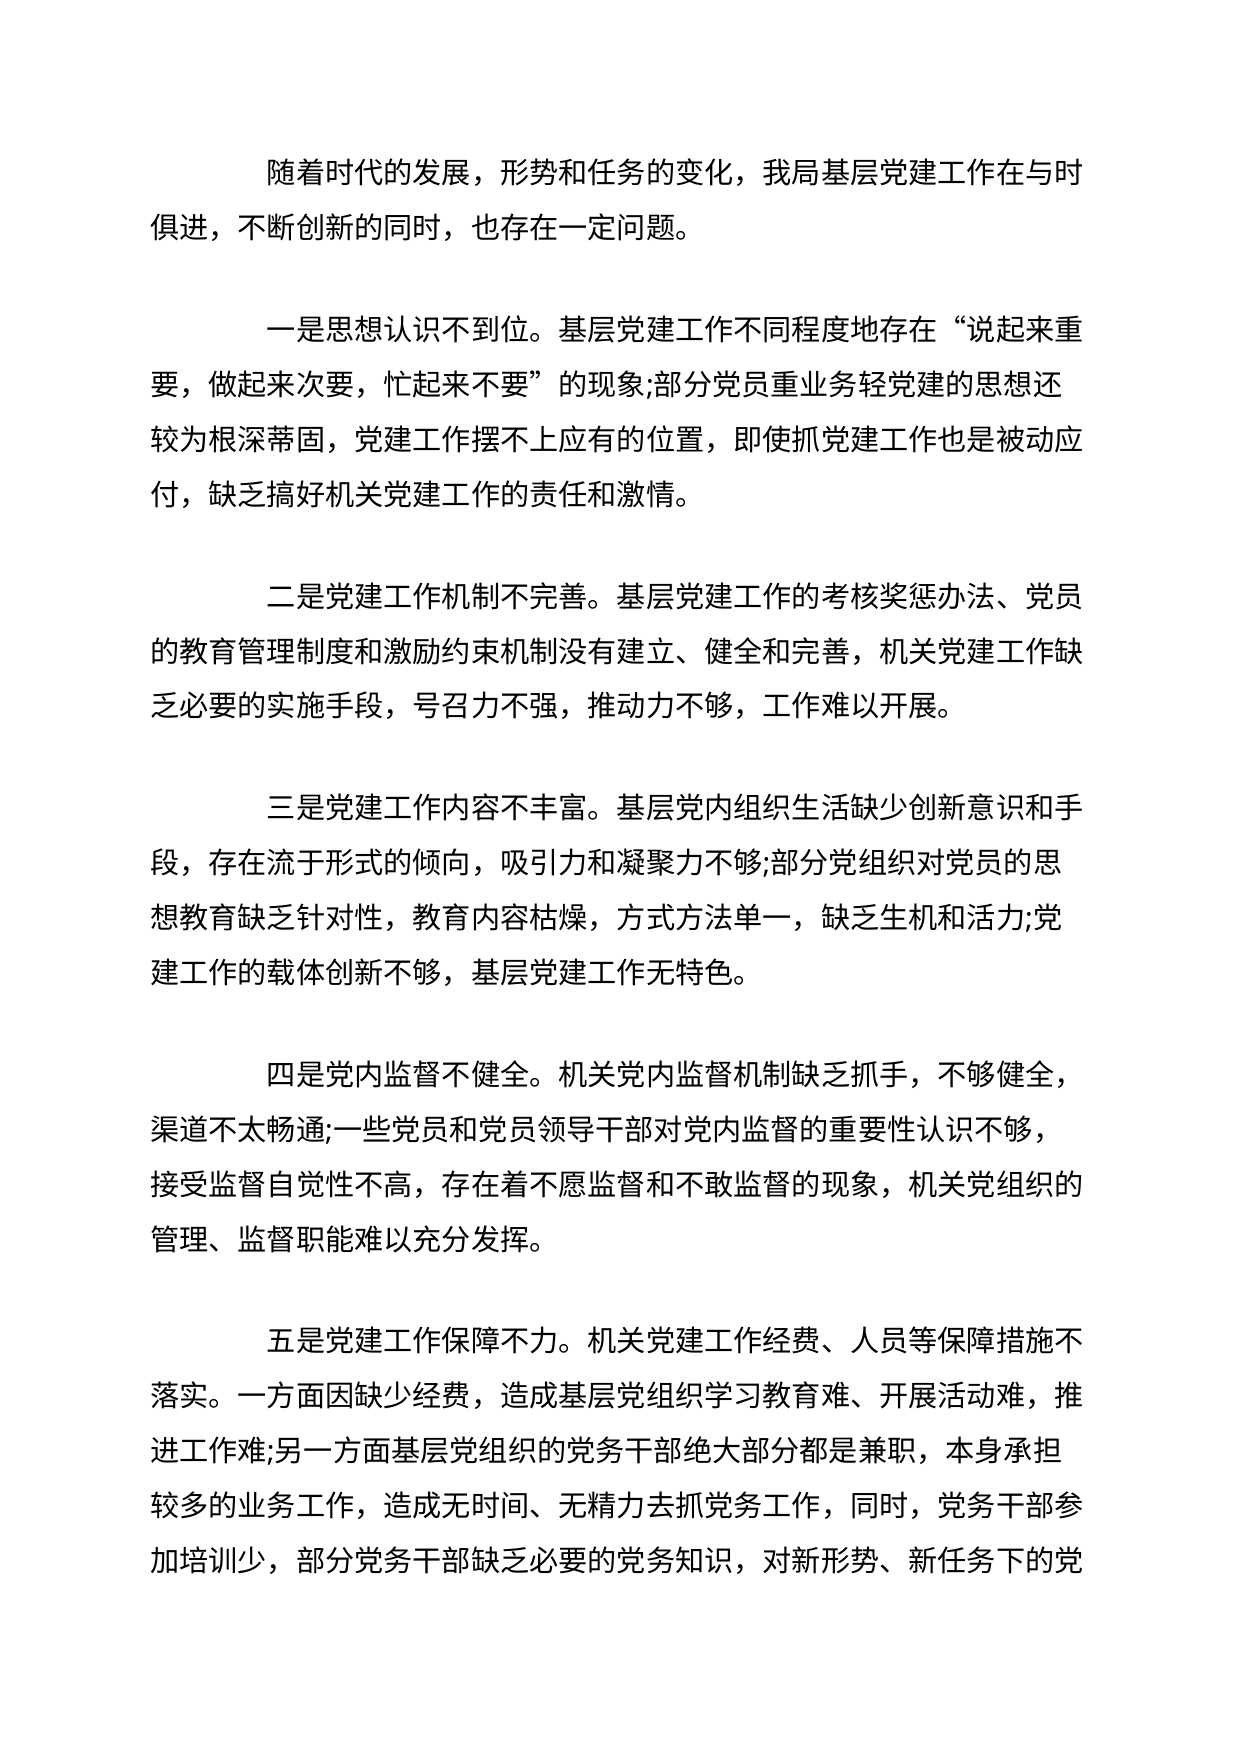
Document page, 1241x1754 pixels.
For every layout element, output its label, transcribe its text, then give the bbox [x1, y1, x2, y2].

text 四是党内监督不健全。机关党内监督机制缺乏抓手，不够健全，渠道不太畅通;一些党员和党员领导干部对党内监督的重要性认识不够，接受监督自觉性不高，存在着不愿监督和不敢监督的现象，机关党组织的管理、监督职能难以充分发挥。 [150, 1051, 1090, 1258]
text 三是党建工作内容不丰富。基层党内组织生活缺少创新意识和手段，存在流于形式的倾向，吸引力和凝聚力不够;部分党组织对党员的思想教育缺乏针对性，教育内容枯燥，方式方法单一，缺乏生机和活力;党建工作的载体创新不够，基层党建工作无特色。 [150, 785, 1090, 992]
text 一是思想认识不到位。基层党建工作不同程度地存在“说起来重要，做起来次要，忙起来不要”的现象;部分党员重业务轻党建的思想还较为根深蒂固，党建工作摆不上应有的位置，即使抓党建工作也是被动应付，缺乏搞好机关党建工作的责任和激情。 [150, 307, 1090, 514]
text 二是党建工作机制不完善。基层党建工作的考核奖惩办法、党员的教育管理制度和激励约束机制没有建立、健全和完善，机关党建工作缺乏必要的实施手段，号召力不强，推动力不够，工作难以开展。 [150, 573, 1090, 725]
text 随着时代的发展，形势和任务的变化，我局基层党建工作在与时俱进，不断创新的同时，也存在一定问题。 [150, 150, 1090, 247]
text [150, 1318, 1090, 1580]
